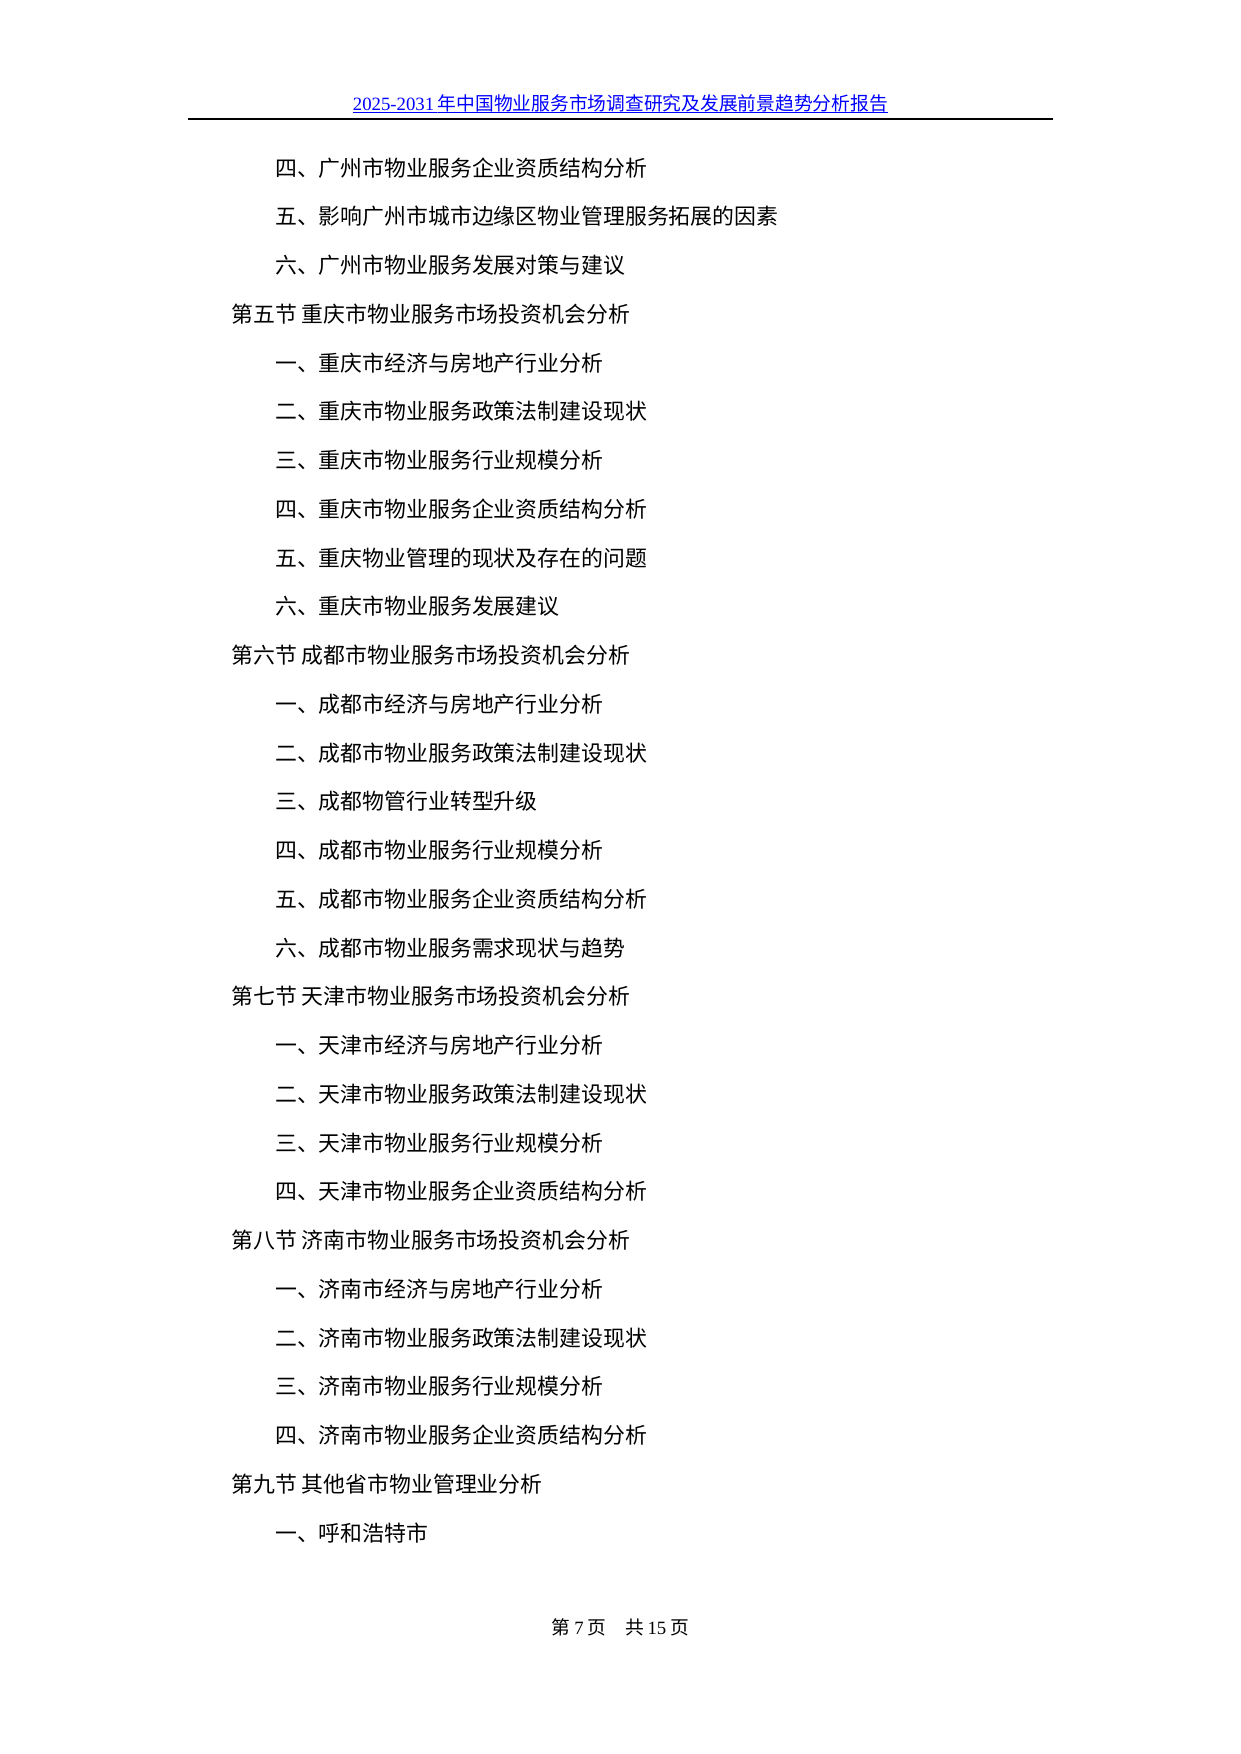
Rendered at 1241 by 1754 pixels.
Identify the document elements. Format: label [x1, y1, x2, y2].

text [187, 150, 1053, 1548]
